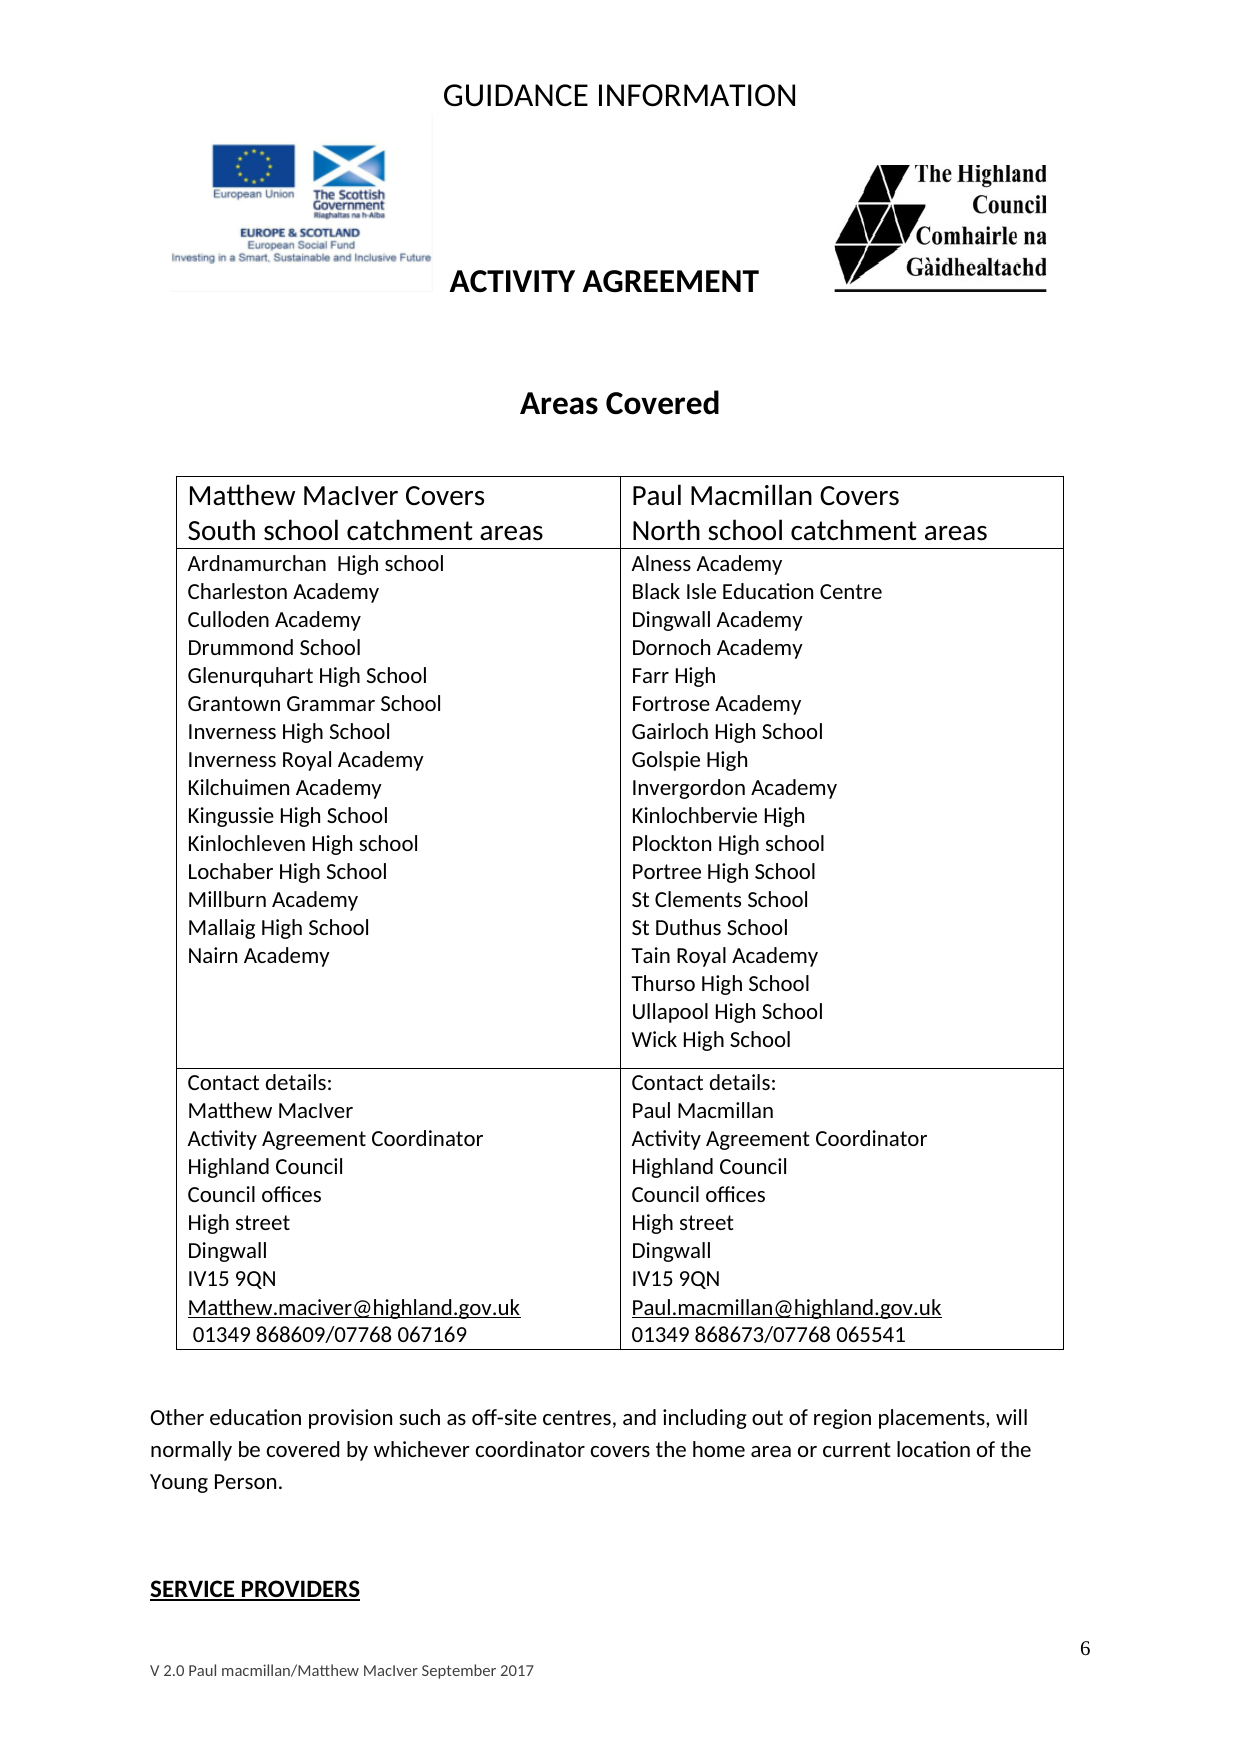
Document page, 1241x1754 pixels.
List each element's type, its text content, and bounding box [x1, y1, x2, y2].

table_cell [177, 549, 620, 1067]
table_cell Black Centre Farr High Golspie High Kinlochbervie High St St Wick High School [621, 549, 1063, 1067]
picture [834, 165, 1047, 292]
text Areas Covered [150, 382, 1090, 423]
picture [170, 114, 433, 292]
table_header Covers South school catchment areas [177, 477, 620, 548]
table_cell Contact details: Matthew MacIver Activity Agreement Coordinator Council Council offices High street Dingwall IV15 9QN Matthew.maciver@highland.gov.uk 01349 868609/07768 067169 [177, 1069, 620, 1349]
text Other education provision such as off-site centres, and including out of region placements, will normally be covered by whichever coordinator covers the home area or current location of the Young Person. [150, 1403, 1090, 1495]
table_cell Contact details: Paul Macmillan Activity Agreement Coordinator Council Council offices High street Dingwall IV15 9QN Paul.macmillan@highland.gov.uk 01349 868673/07768 065541 [621, 1069, 1063, 1349]
table_header Covers North school catchment areas [621, 477, 1063, 548]
text SERVICE PROVIDERS [150, 1573, 1090, 1604]
